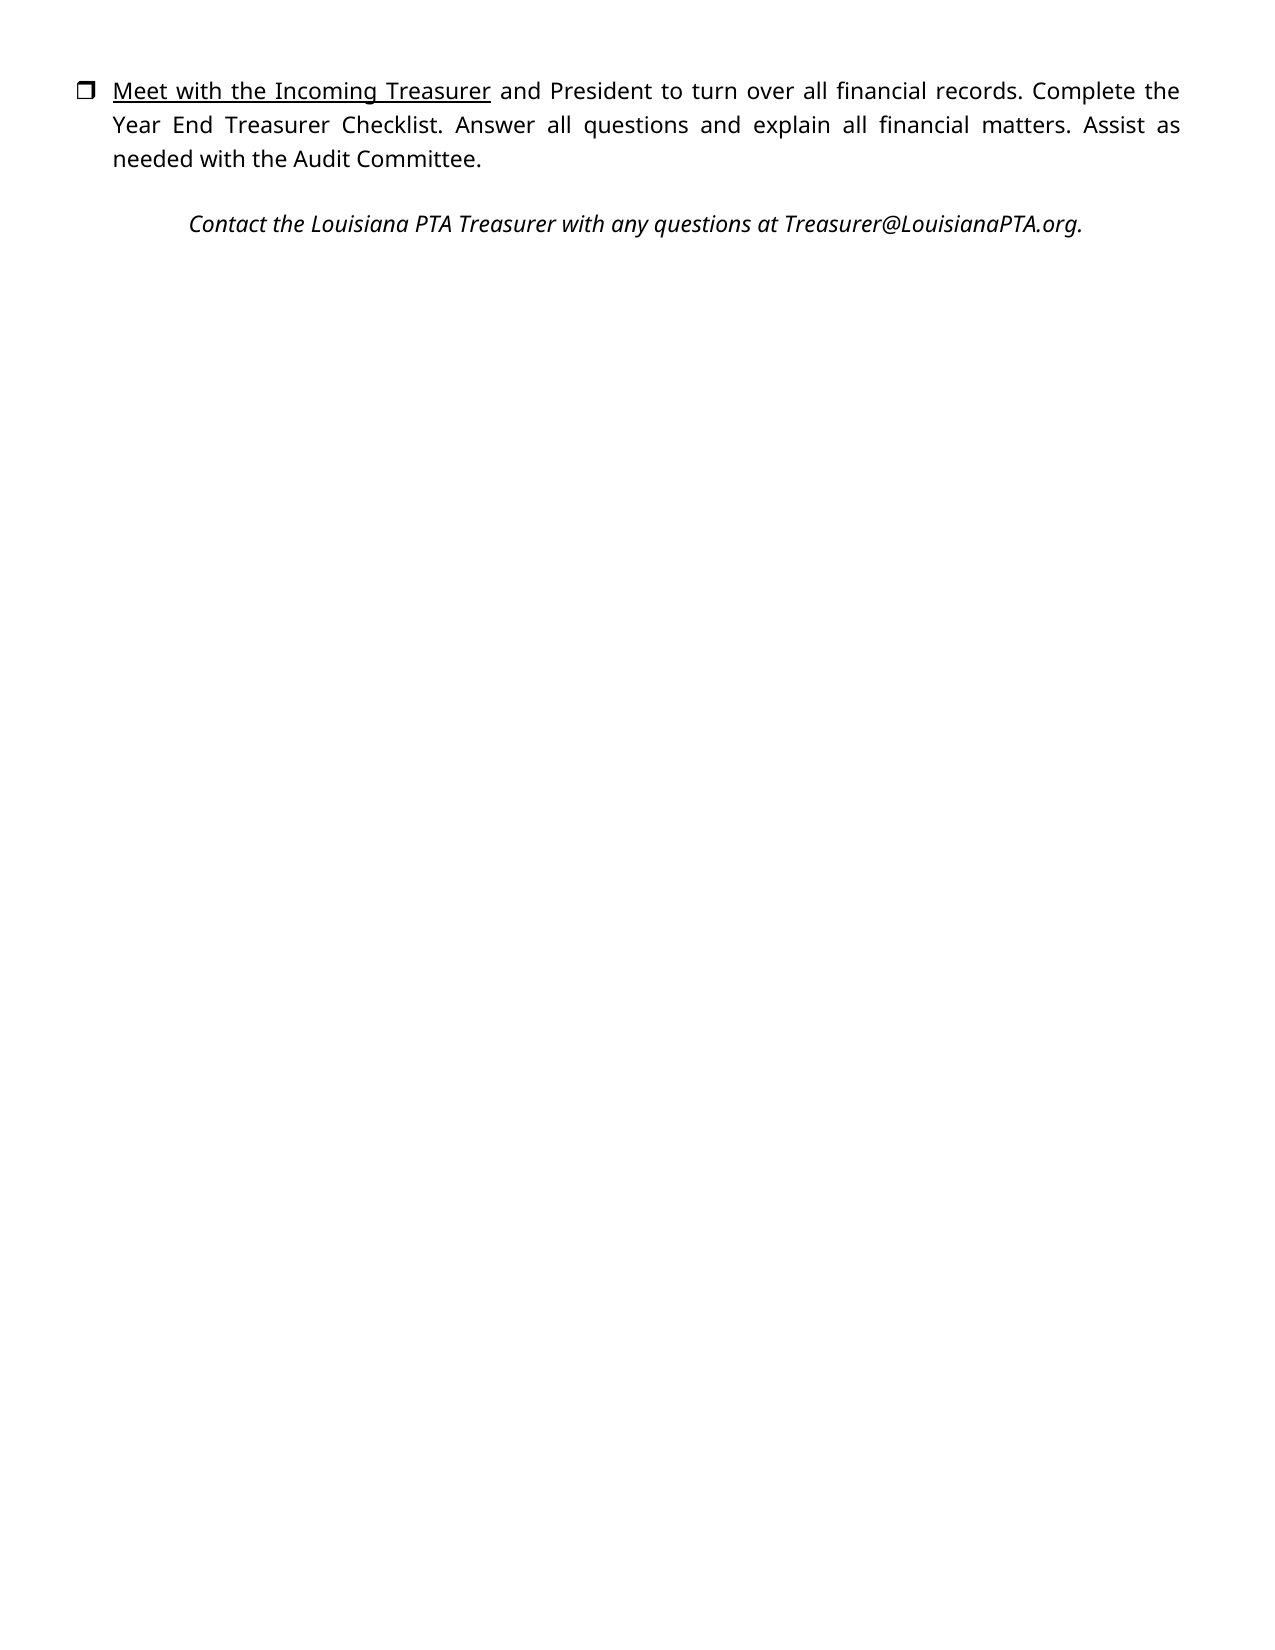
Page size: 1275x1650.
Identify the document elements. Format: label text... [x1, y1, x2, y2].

text Contact the Louisiana PTA Treasurer with any questions at Treasurer@LouisianaPTA.org. [75, 207, 1200, 239]
list Meet with the Incoming Treasurer and President to turn over all financial records. Complete the Year End Treasurer Checklist. Answer all questions and explain all financial matters. Assist as needed with the Audit Committee. [75, 75, 1181, 174]
